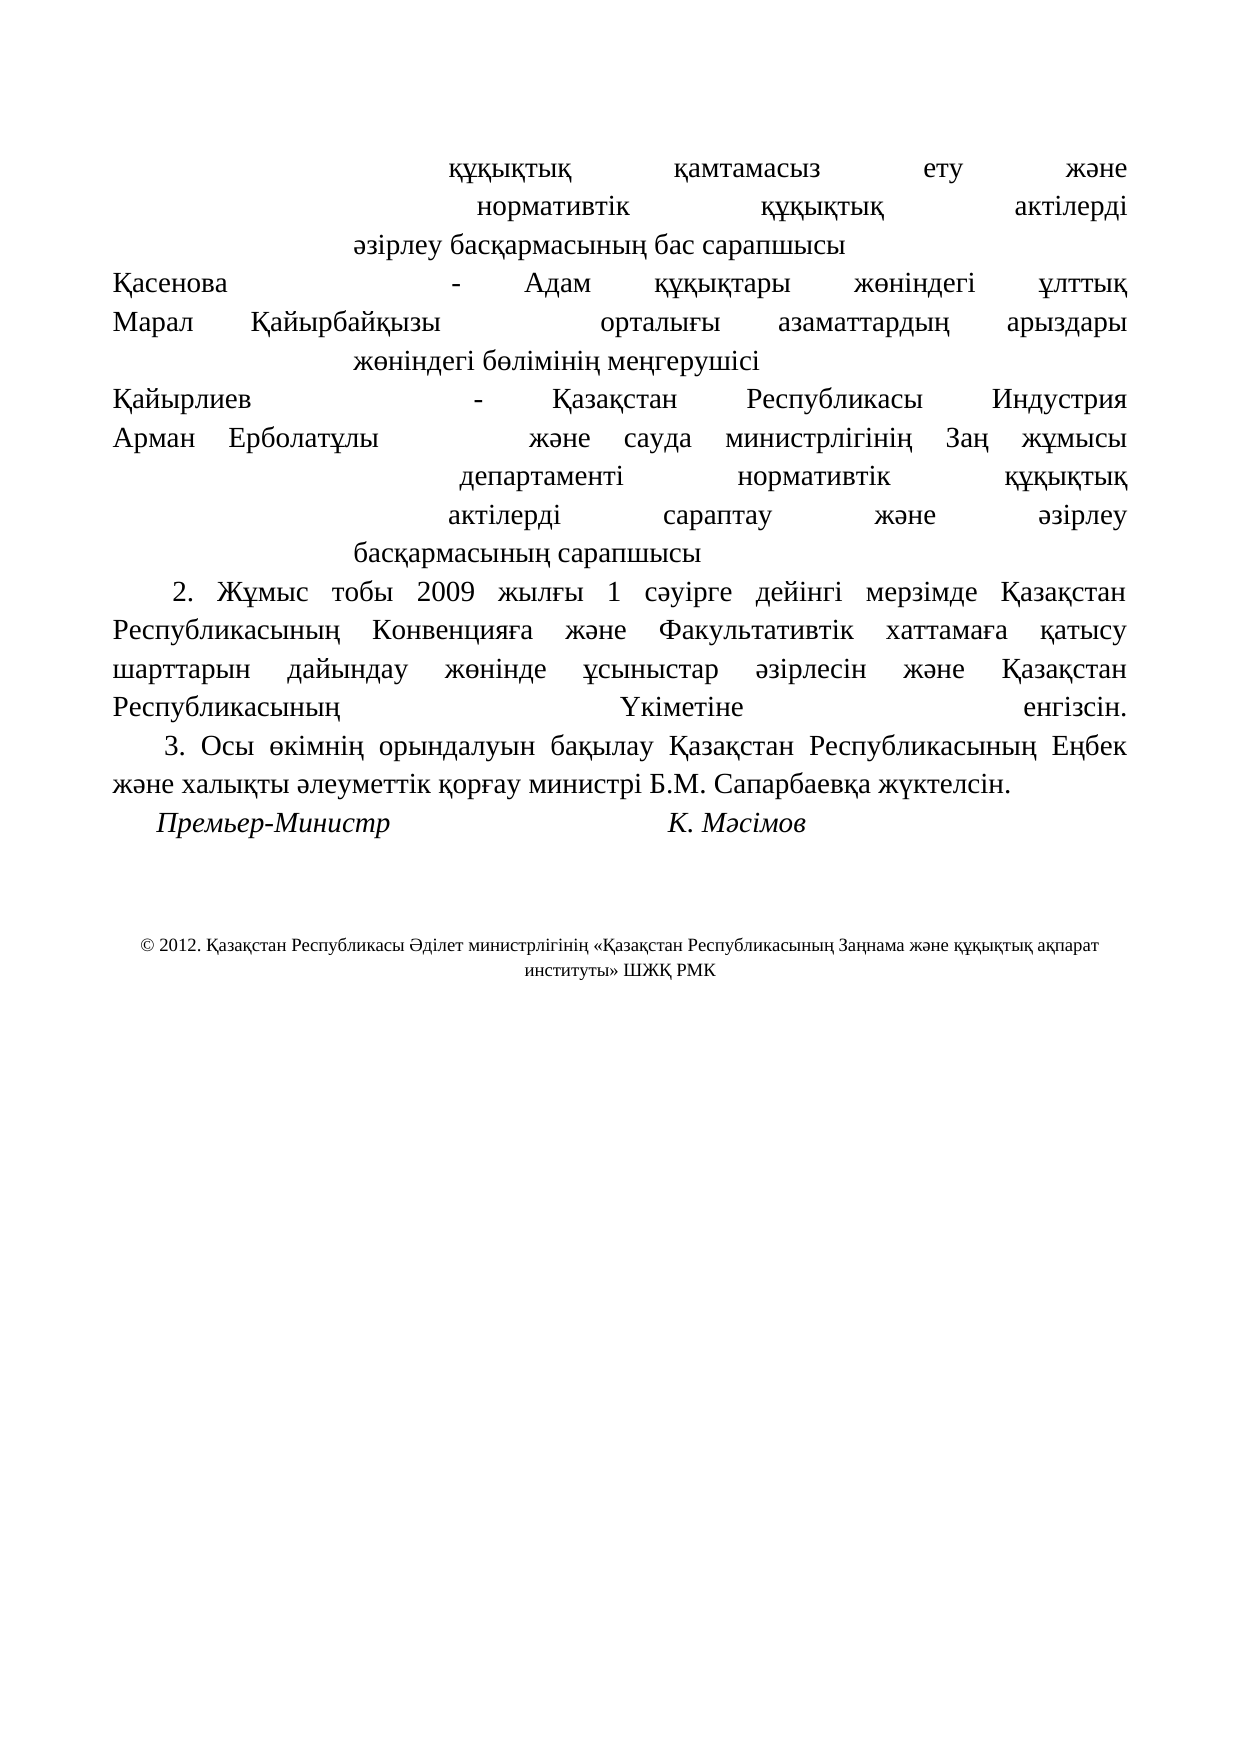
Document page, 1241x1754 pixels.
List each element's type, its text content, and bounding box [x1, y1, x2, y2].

text Қайырлиев - Қазақстан Республикасы Индустрия Арман Ерболатұлы және сауда министрлігінің Заң жұмысы департаменті нормативтік құқықтық актілерді сараптау және әзірлеу басқармасының сарапшысы [112, 381, 1128, 569]
text Премьер-Министр К. Мәсімов [112, 805, 1128, 839]
text 2. Жұмыс тобы 2009 жылғы 1 сәуірге дейінгі мерзімде Қазақстан Республикасының Конвенцияға және Факультативтік хаттамаға қатысу шарттарын дайындау жөнінде ұсыныстар әзірлесін және Қазақстан Республикасының Үкіметіне енгізсін. 3. Осы өкімнің орындалуын бақылау Қазақстан Республикасының Еңбек және халықты әлеуметтік қорғау министрі Б.М. Сапарбаевқа жүктелсін. [112, 574, 1128, 800]
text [112, 150, 1128, 261]
text © 2012. Қазақстан Республикасы Әділет министрлігінің «Қазақстан Республикасының Заңнама және құқықтық ақпарат институты» ШЖҚ РМК [112, 934, 1128, 981]
text Қасенова - Адам құқықтары жөніндегі ұлттық Марал Қайырбайқызы орталығы азаматтардың арыздары жөніндегі бөлімінің меңгерушісі [112, 266, 1128, 376]
